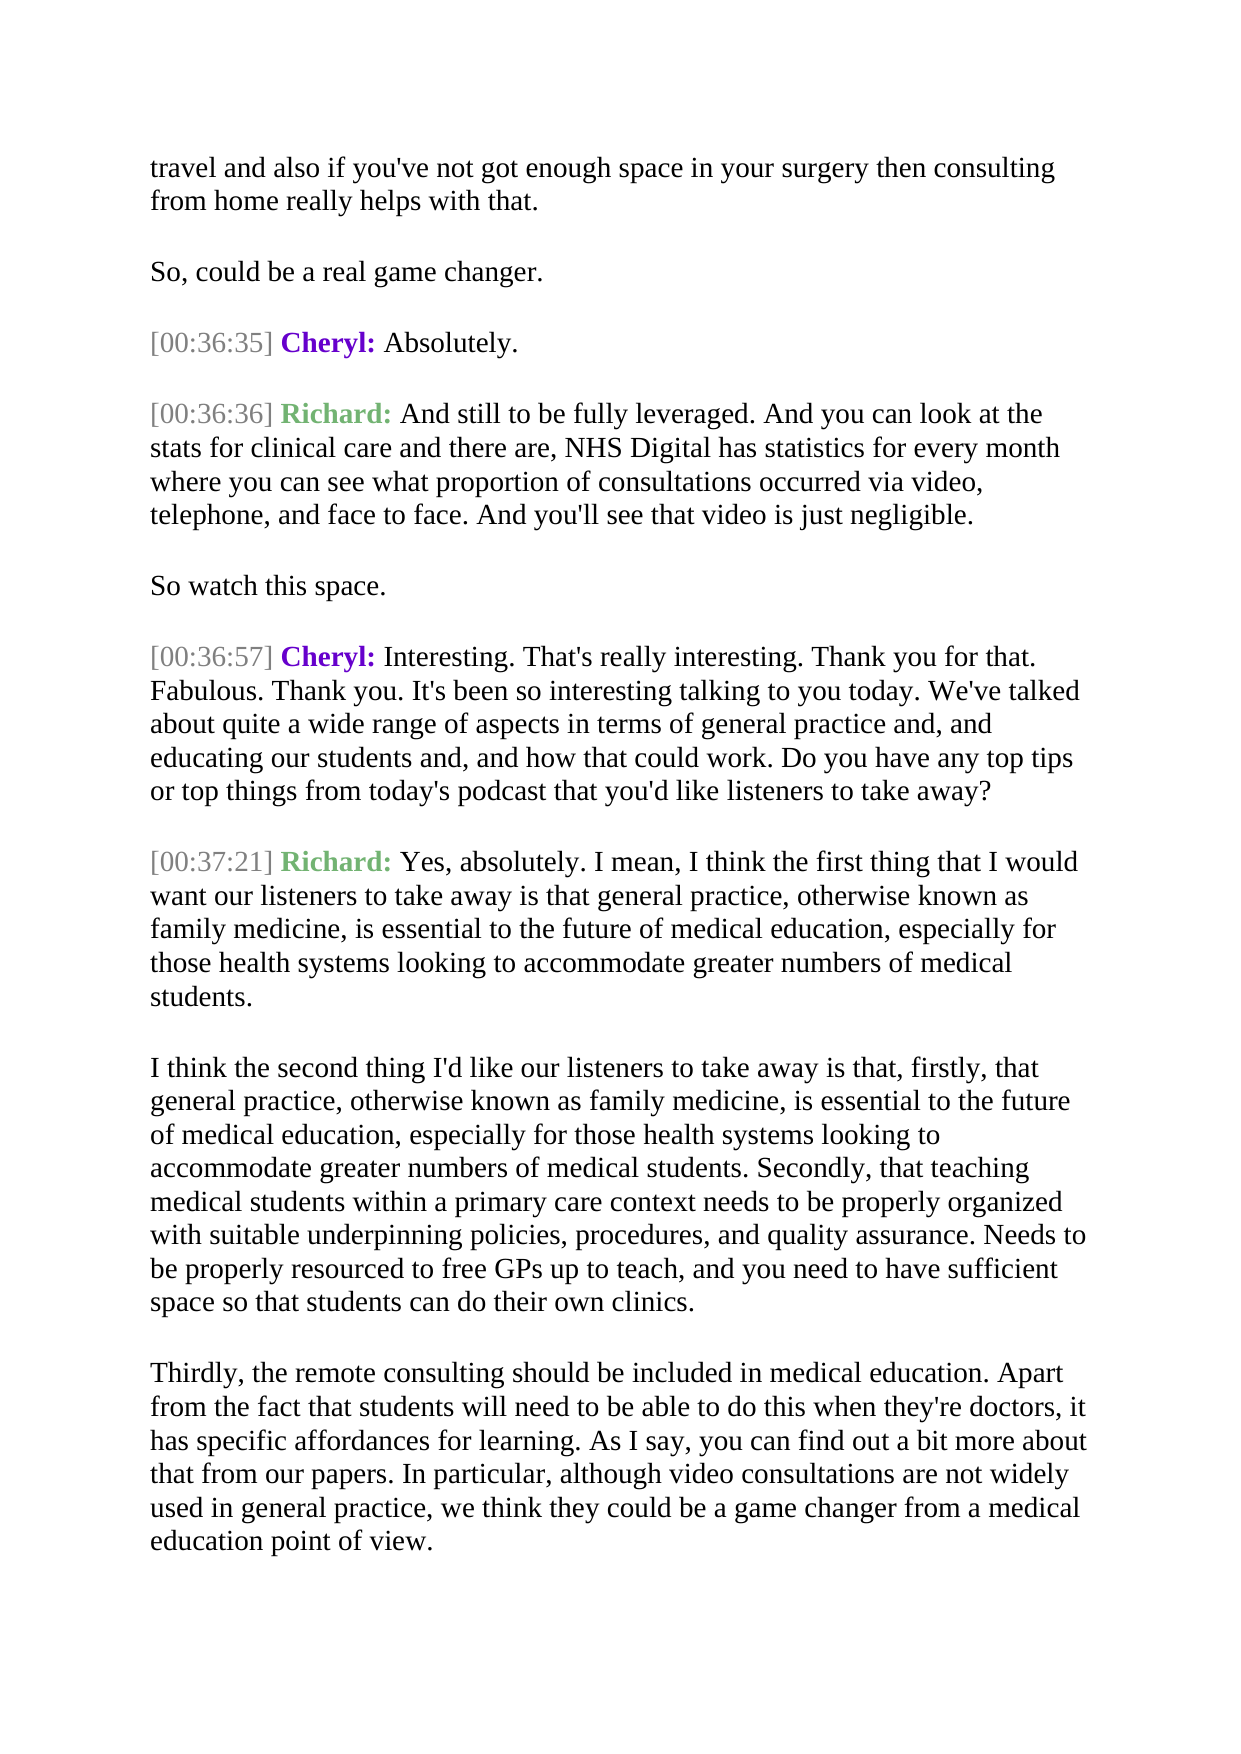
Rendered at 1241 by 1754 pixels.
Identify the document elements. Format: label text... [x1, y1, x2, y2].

text Thirdly, the remote consulting should be included in medical education. Apart from the fact that students will need to be able to do this when they're doctors, it has specific affordances for learning. As I say, you can find out a bit more about that from our papers. In particular, although video consultations are not widely used in general practice, we think they could be a game changer from a medical education point of view. [150, 1356, 1090, 1557]
text So watch this space. [150, 568, 1090, 602]
text [00:36:36] Richard: And still to be fully leveraged. And you can look at the stats for clinical care and there are, NHS Digital has statistics for every month where you can see what proportion of consultations occurred via video, telephone, and face to face. And you'll see that video is just negligible. [150, 397, 1090, 531]
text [150, 150, 1090, 217]
text I think the second thing I'd like our listeners to take away is that, firstly, that general practice, otherwise known as family medicine, is essential to the future of medical education, especially for those health systems looking to accommodate greater numbers of medical students. Secondly, that teaching medical students within a primary care context needs to be properly organized with suitable underpinning policies, procedures, and quality assurance. Needs to be properly resourced to free GPs up to teach, and you need to have sufficient space so that students can do their own clinics. [150, 1050, 1090, 1318]
text So, could be a real game changer. [150, 254, 1090, 288]
text [00:36:57] Cheryl: Interesting. That's really interesting. Thank you for that. Fabulous. Thank you. It's been so interesting talking to you today. We've talked about quite a wide range of aspects in terms of general practice and, and educating our students and, and how that could work. Do you have any top tips or top things from today's podcast that you'd like listeners to take away? [150, 639, 1090, 807]
text [00:37:21] Richard: Yes, absolutely. I mean, I think the first thing that I would want our listeners to take away is that general practice, otherwise known as family medicine, is essential to the future of medical education, especially for those health systems looking to accommodate greater numbers of medical students. [150, 844, 1090, 1012]
text [00:36:35] Cheryl: Absolutely. [150, 326, 1090, 359]
